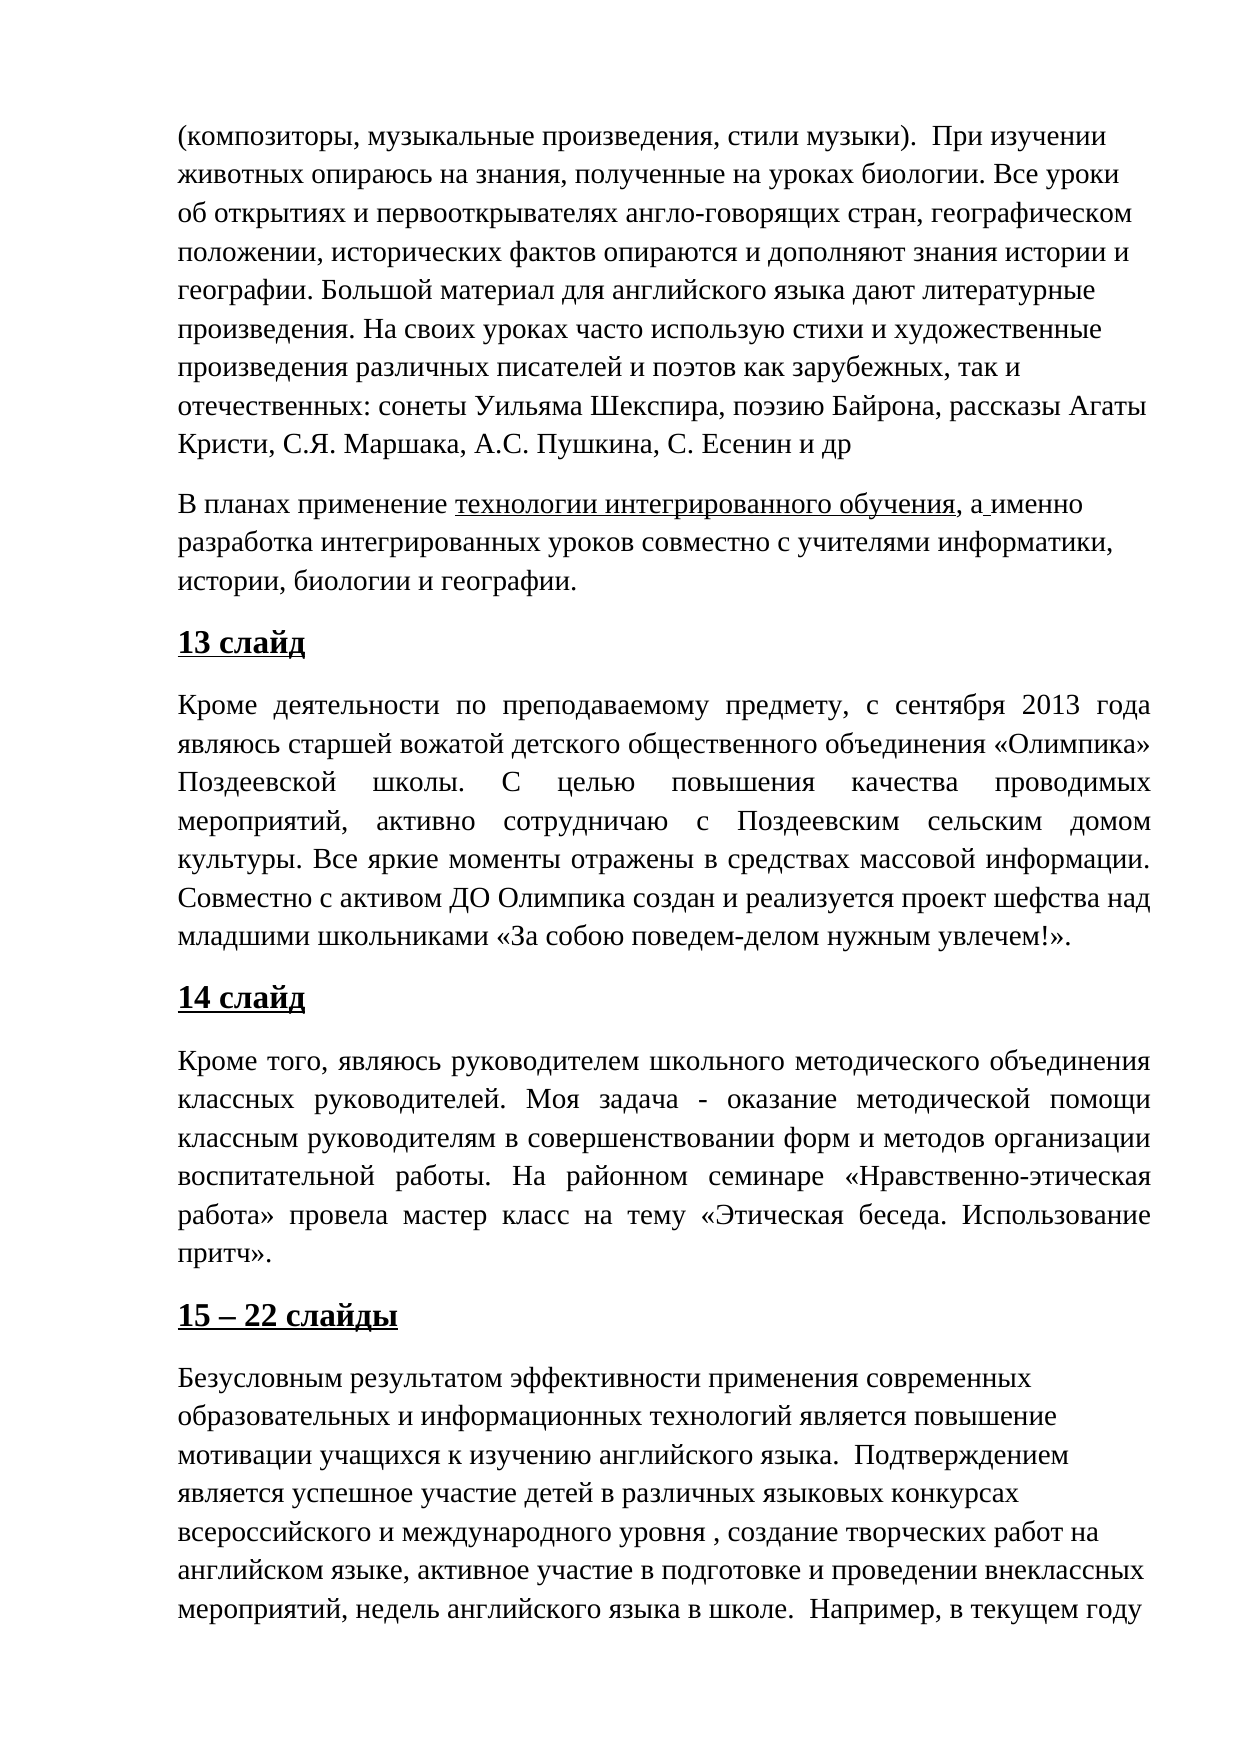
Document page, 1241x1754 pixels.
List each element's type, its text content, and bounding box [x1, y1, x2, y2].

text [177, 1360, 1152, 1624]
text Кроме того, являюсь руководителем школьного методического объединения классных руководителей. Моя задача - оказание методической помощи классным руководителям в совершенствовании форм и методов организации воспитательной работы. На районном семинаре «Нравственно-этическая работа» провела мастер класс на тему «Этическая беседа. Использование притч». [177, 1043, 1152, 1269]
text В планах применение технологии интегрированного обучения, а именно разработка интегрированных уроков совместно с учителями информатики, истории, биологии и географии. [177, 486, 1152, 596]
text 15 – 22 слайды [177, 1295, 1152, 1333]
text Кроме деятельности по преподаваемому предмету, с сентября 2013 года являюсь старшей вожатой детского общественного объединения «Олимпика» Поздеевской школы. С целью повышения качества проводимых мероприятий, активно сотрудничаю с Поздеевским сельским домом культуры. Все яркие моменты отражены в средствах массовой информации. Совместно с активом ДО Олимпика создан и реализуется проект шефства над младшими школьниками «За собою поведем-делом нужным увлечем!». [177, 687, 1152, 952]
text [177, 118, 1152, 460]
text 13 слайд [177, 622, 1152, 661]
text 14 слайд [177, 978, 1152, 1016]
